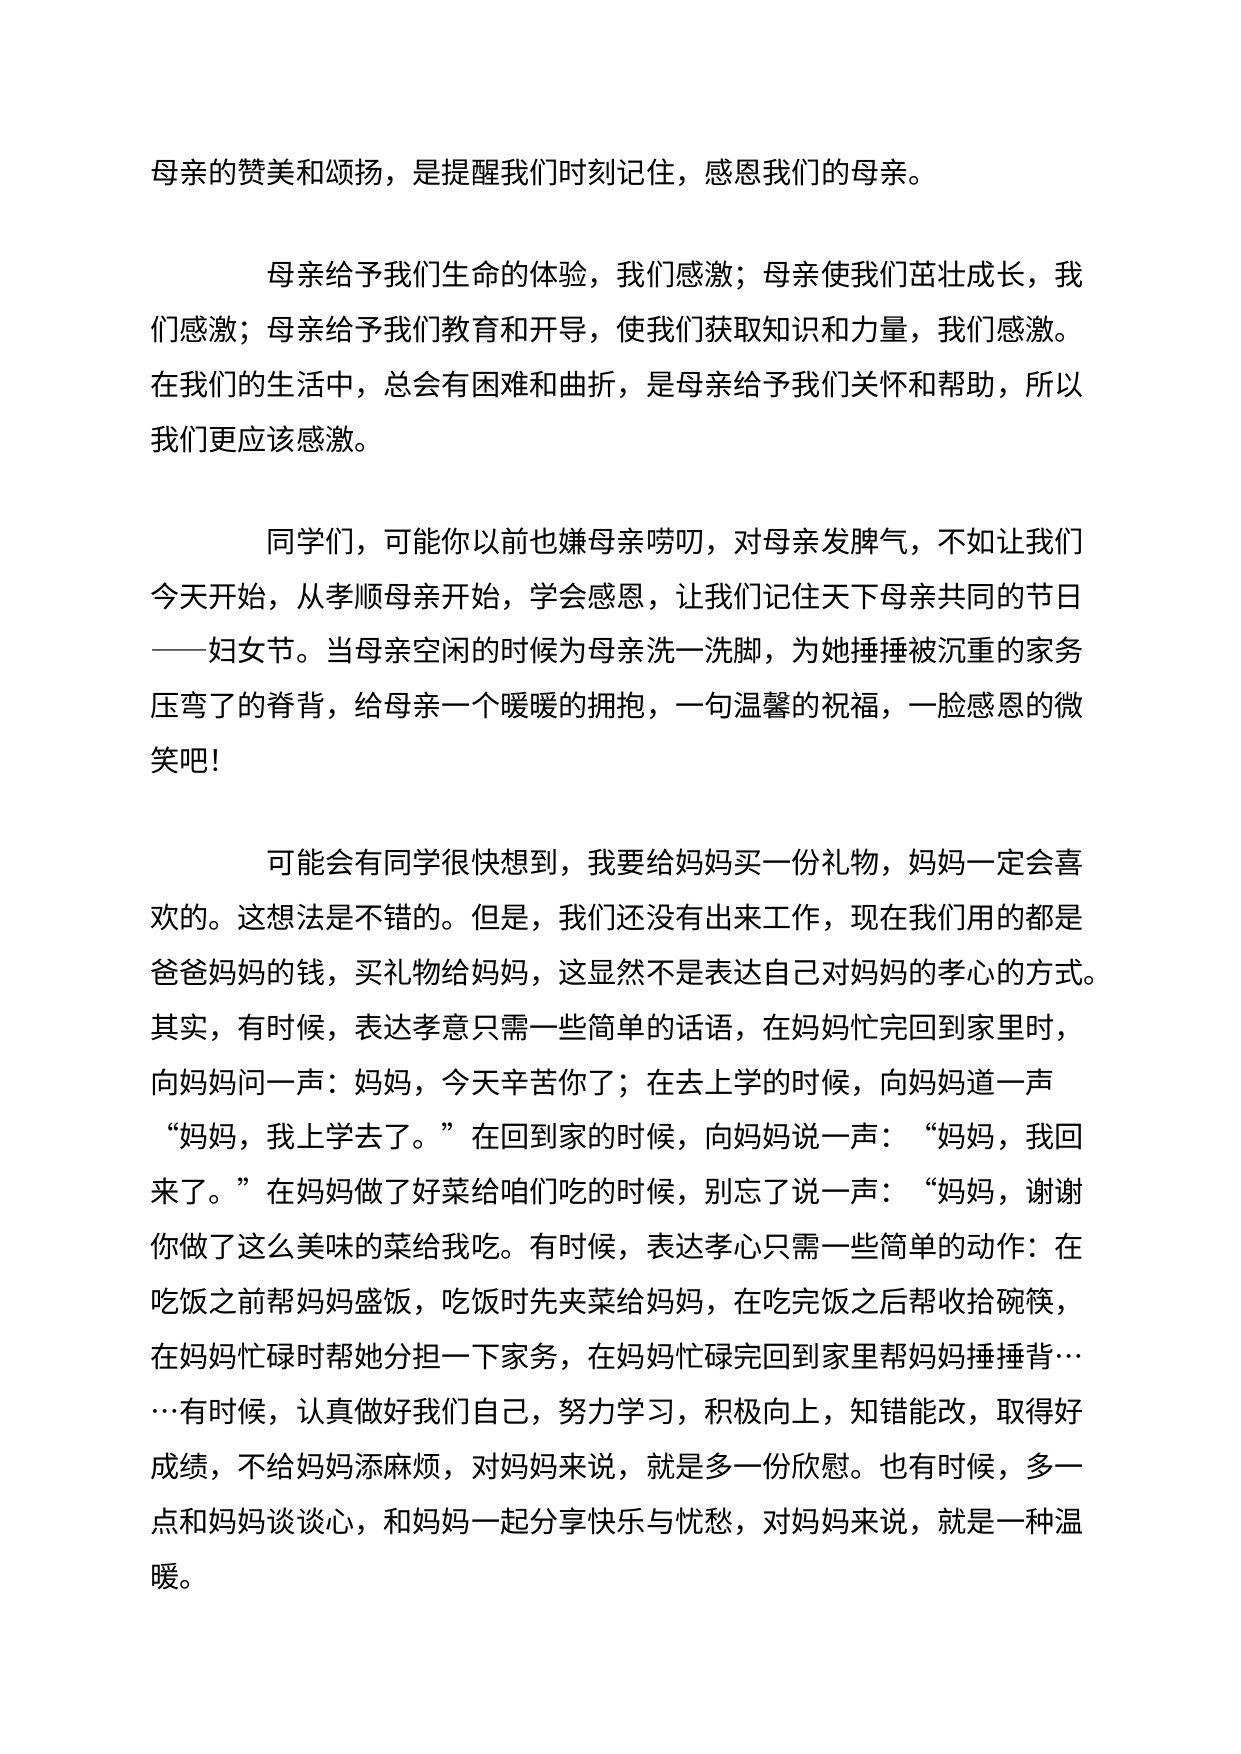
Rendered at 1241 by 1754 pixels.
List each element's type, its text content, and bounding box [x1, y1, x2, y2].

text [150, 150, 1090, 192]
text 可能会有同学很快想到，我要给妈妈买一份礼物，妈妈一定会喜欢的。这想法是不错的。但是，我们还没有出来工作，现在我们用的都是爸爸妈妈的钱，买礼物给妈妈，这显然不是表达自己对妈妈的孝心的方式。其实，有时候，表达孝意只需一些简单的话语，在妈妈忙完回到家里时，向妈妈问一声：妈妈，今天辛苦你了；在去上学的时候，向妈妈道一声“妈妈，我上学去了。”在回到家的时候，向妈妈说一声：“妈妈，我回来了。”在妈妈做了好菜给咱们吃的时候，别忘了说一声：“妈妈，谢谢你做了这么美味的菜给我吃。有时候，表达孝心只需一些简单的动作：在吃饭之前帮妈妈盛饭，吃饭时先夹菜给妈妈，在吃完饭之后帮收拾碗筷，在妈妈忙碌时帮她分担一下家务，在妈妈忙碌完回到家里帮妈妈捶捶背……有时候，认真做好我们自己，努力学习，积极向上，知错能改，取得好成绩，不给妈妈添麻烦，对妈妈来说，就是多一份欣慰。也有时候，多一点和妈妈谈谈心，和妈妈一起分享快乐与忧愁，对妈妈来说，就是一种温暖。 [150, 839, 1090, 1596]
text 同学们，可能你以前也嫌母亲唠叨，对母亲发脾气，不如让我们今天开始，从孝顺母亲开始，学会感恩，让我们记住天下母亲共同的节日——妇女节。当母亲空闲的时候为母亲洗一洗脚，为她捶捶被沉重的家务压弯了的脊背，给母亲一个暖暖的拥抱，一句温馨的祝福，一脸感恩的微笑吧！ [150, 518, 1090, 780]
text 母亲给予我们生命的体验，我们感激；母亲使我们茁壮成长，我们感激；母亲给予我们教育和开导，使我们获取知识和力量，我们感激。在我们的生活中，总会有困难和曲折，是母亲给予我们关怀和帮助，所以我们更应该感激。 [150, 252, 1090, 459]
